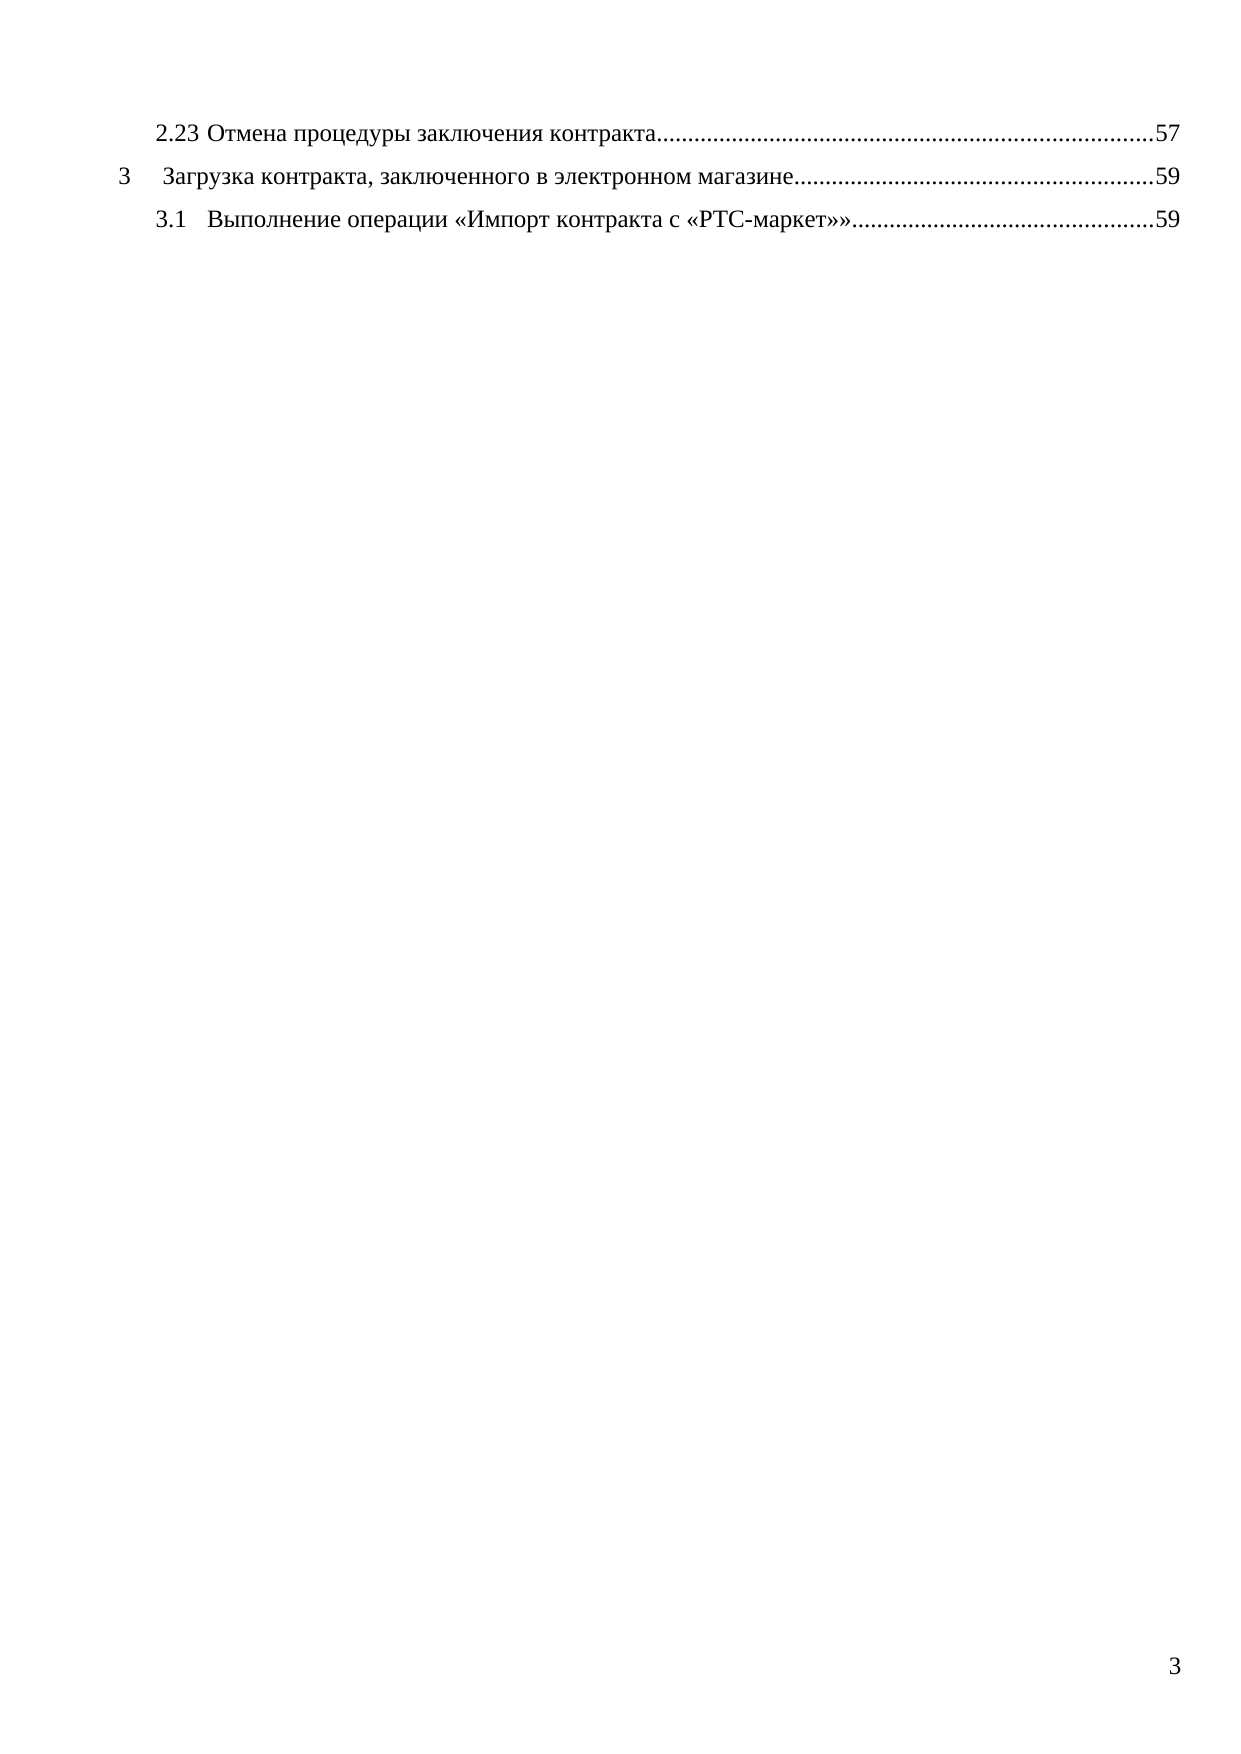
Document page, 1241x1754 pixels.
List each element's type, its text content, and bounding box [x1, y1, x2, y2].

text 2.23 Отмена процедуры заключения контракта 57 [118, 118, 1181, 147]
text 3 Загрузка контракта, заключенного в электронном магазине 59 [118, 161, 1181, 190]
text 3.1 Выполнение операции «Импорт контракта с «РТС-маркет»» 59 [118, 204, 1181, 233]
